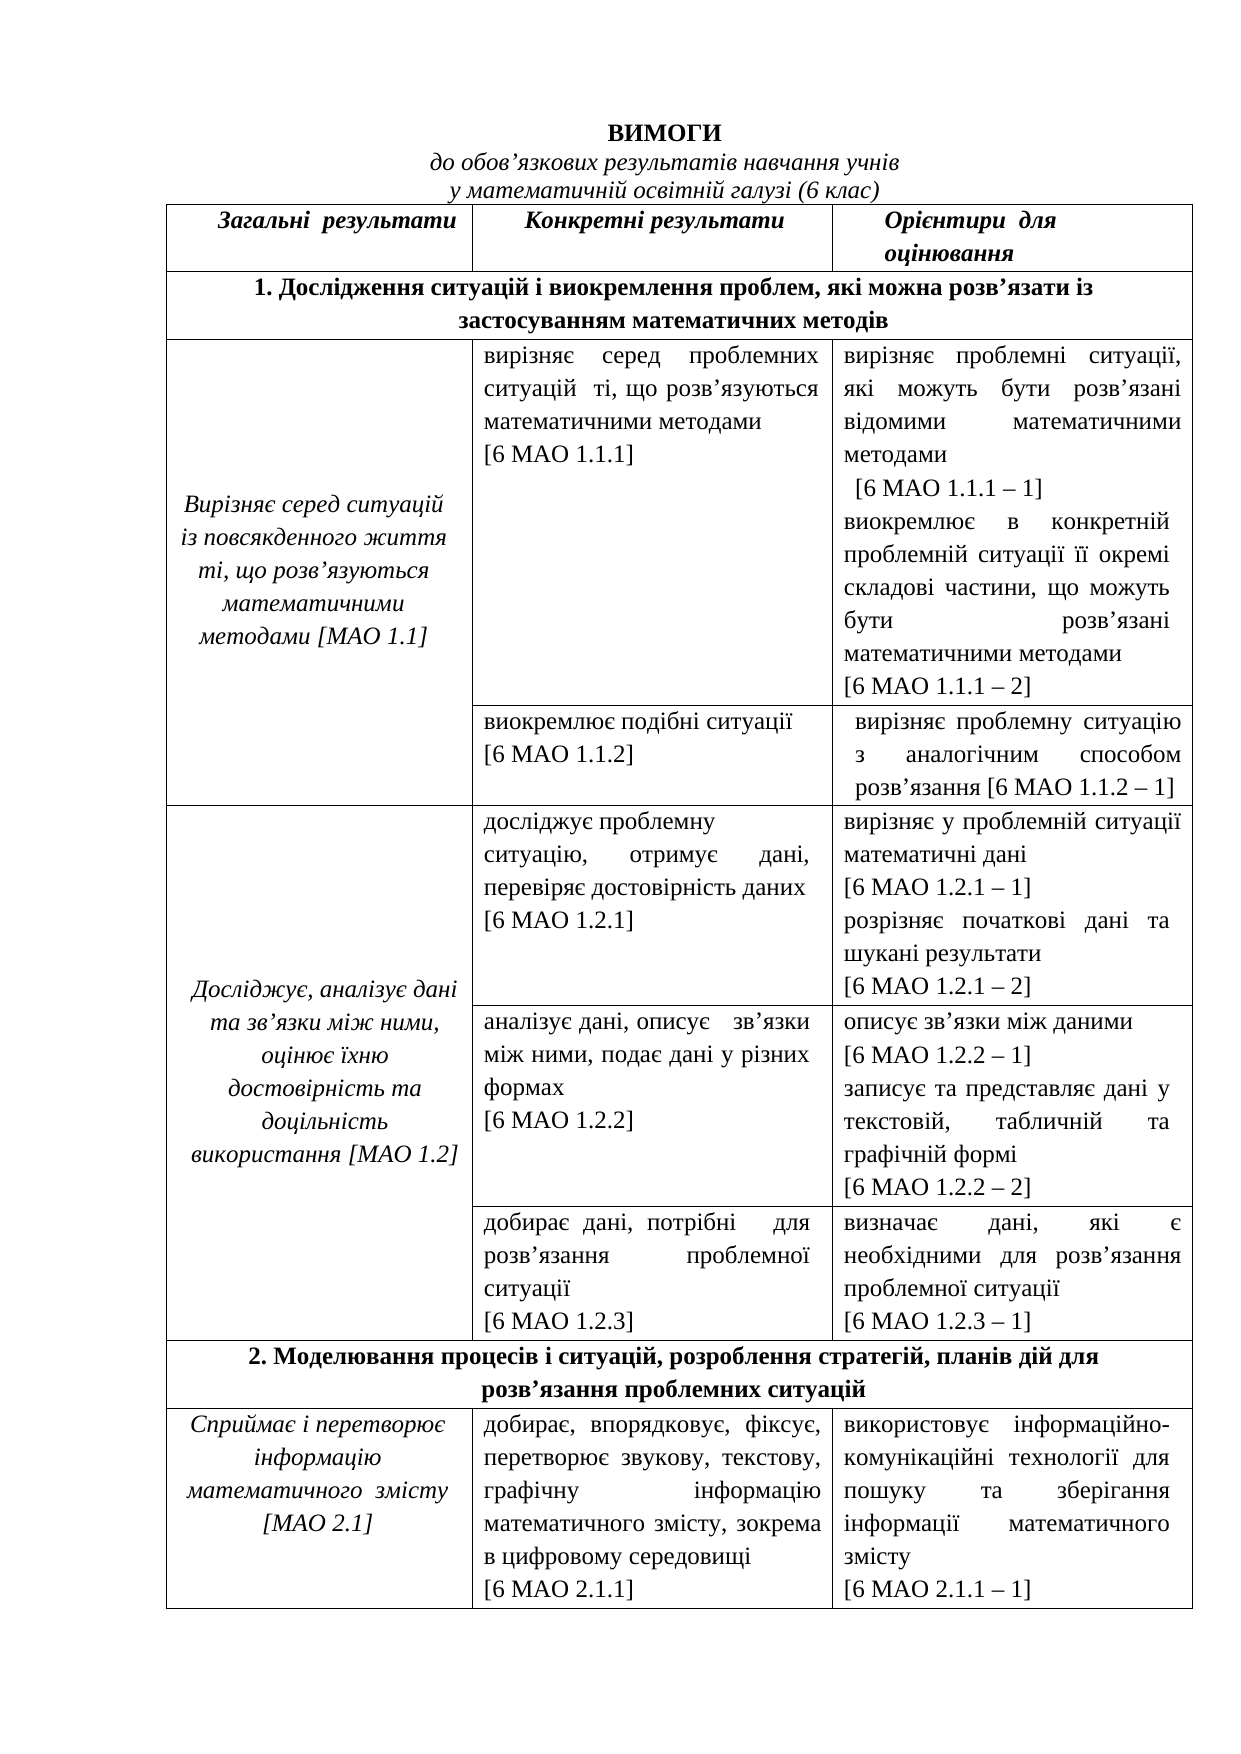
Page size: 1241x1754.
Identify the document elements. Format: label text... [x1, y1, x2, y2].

table_cell вирізняє проблемну ситуацію з аналогічним способом розв’язання [6 МАО 1.1.2 – 1] [833, 706, 1192, 805]
table_cell визначає дані, які є необхідними для розв’язання проблемної ситуації [6 МАО 1.2.3 – 1] [833, 1207, 1192, 1340]
table_cell Досліджує, аналізує дані та зв’язки між ними, оцінює їхню достовірність та доцільність використання [МАО 1.2] [167, 806, 472, 1340]
table_cell 1. Дослідження ситуацій і виокремлення проблем, які можна розв’язати із застосуванням математичних методів [167, 272, 1192, 339]
table_cell вирізняє у проблемній ситуації математичні дані [6 МАО 1.2.1 – 1] розрізняє початкові дані та шукані результати [6 МАО 1.2.1 – 2] [833, 806, 1192, 1005]
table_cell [167, 1409, 472, 1608]
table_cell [833, 1409, 1192, 1608]
table_cell добирає дані, потрібні для розв’язання проблемної ситуації [6 МАО 1.2.3] [473, 1207, 832, 1340]
table_cell 2. Моделювання процесів і ситуацій, розроблення стратегій, планів дій для розв’язання проблемних ситуацій [167, 1341, 1192, 1408]
text до обов’язкових результатів навчання учнів [177, 147, 1152, 176]
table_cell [473, 1409, 832, 1608]
table_header Загальні результати [167, 205, 472, 271]
text у математичній освітній галузі (6 клас) [177, 176, 1152, 204]
table_cell аналізує дані, описує зв’язки між ними, подає дані у різних формах [6 МАО 1.2.2] [473, 1006, 832, 1206]
table_header Конкретні результати [473, 205, 832, 271]
table_cell досліджує проблемну ситуацію, отримує дані, перевіряє достовірність даних [6 МАО 1.2.1] [473, 806, 832, 1005]
table_cell описує зв’язки між даними [6 МАО 1.2.2 – 1] записує та представляє дані у текстовій, табличній та графічній формі [6 МАО 1.2.2 – 2] [833, 1006, 1192, 1206]
table_cell Вирізняє серед ситуацій із повсякденного життя ті, що розв’язуються математичними методами [МАО 1.1] [167, 340, 472, 805]
text ВИМОГИ [177, 118, 1152, 147]
table_cell вирізняє серед проблемних ситуацій ті, що розв’язуються математичними методами [6 МАО 1.1.1] [473, 340, 832, 705]
table_cell виокремлює подібні ситуації [6 МАО 1.1.2] [473, 706, 832, 805]
table_cell вирізняє проблемні ситуації, які можуть бути розв’язані відомими математичними методами [6 МАО 1.1.1 – 1] виокремлює в конкретній проблемній ситуації її окремі складові частини, що можуть бути розв’язані математичними методами [6 МАО 1.1.1 – 2] [833, 340, 1192, 705]
table_header Орієнтири для оцінювання [833, 205, 1192, 271]
